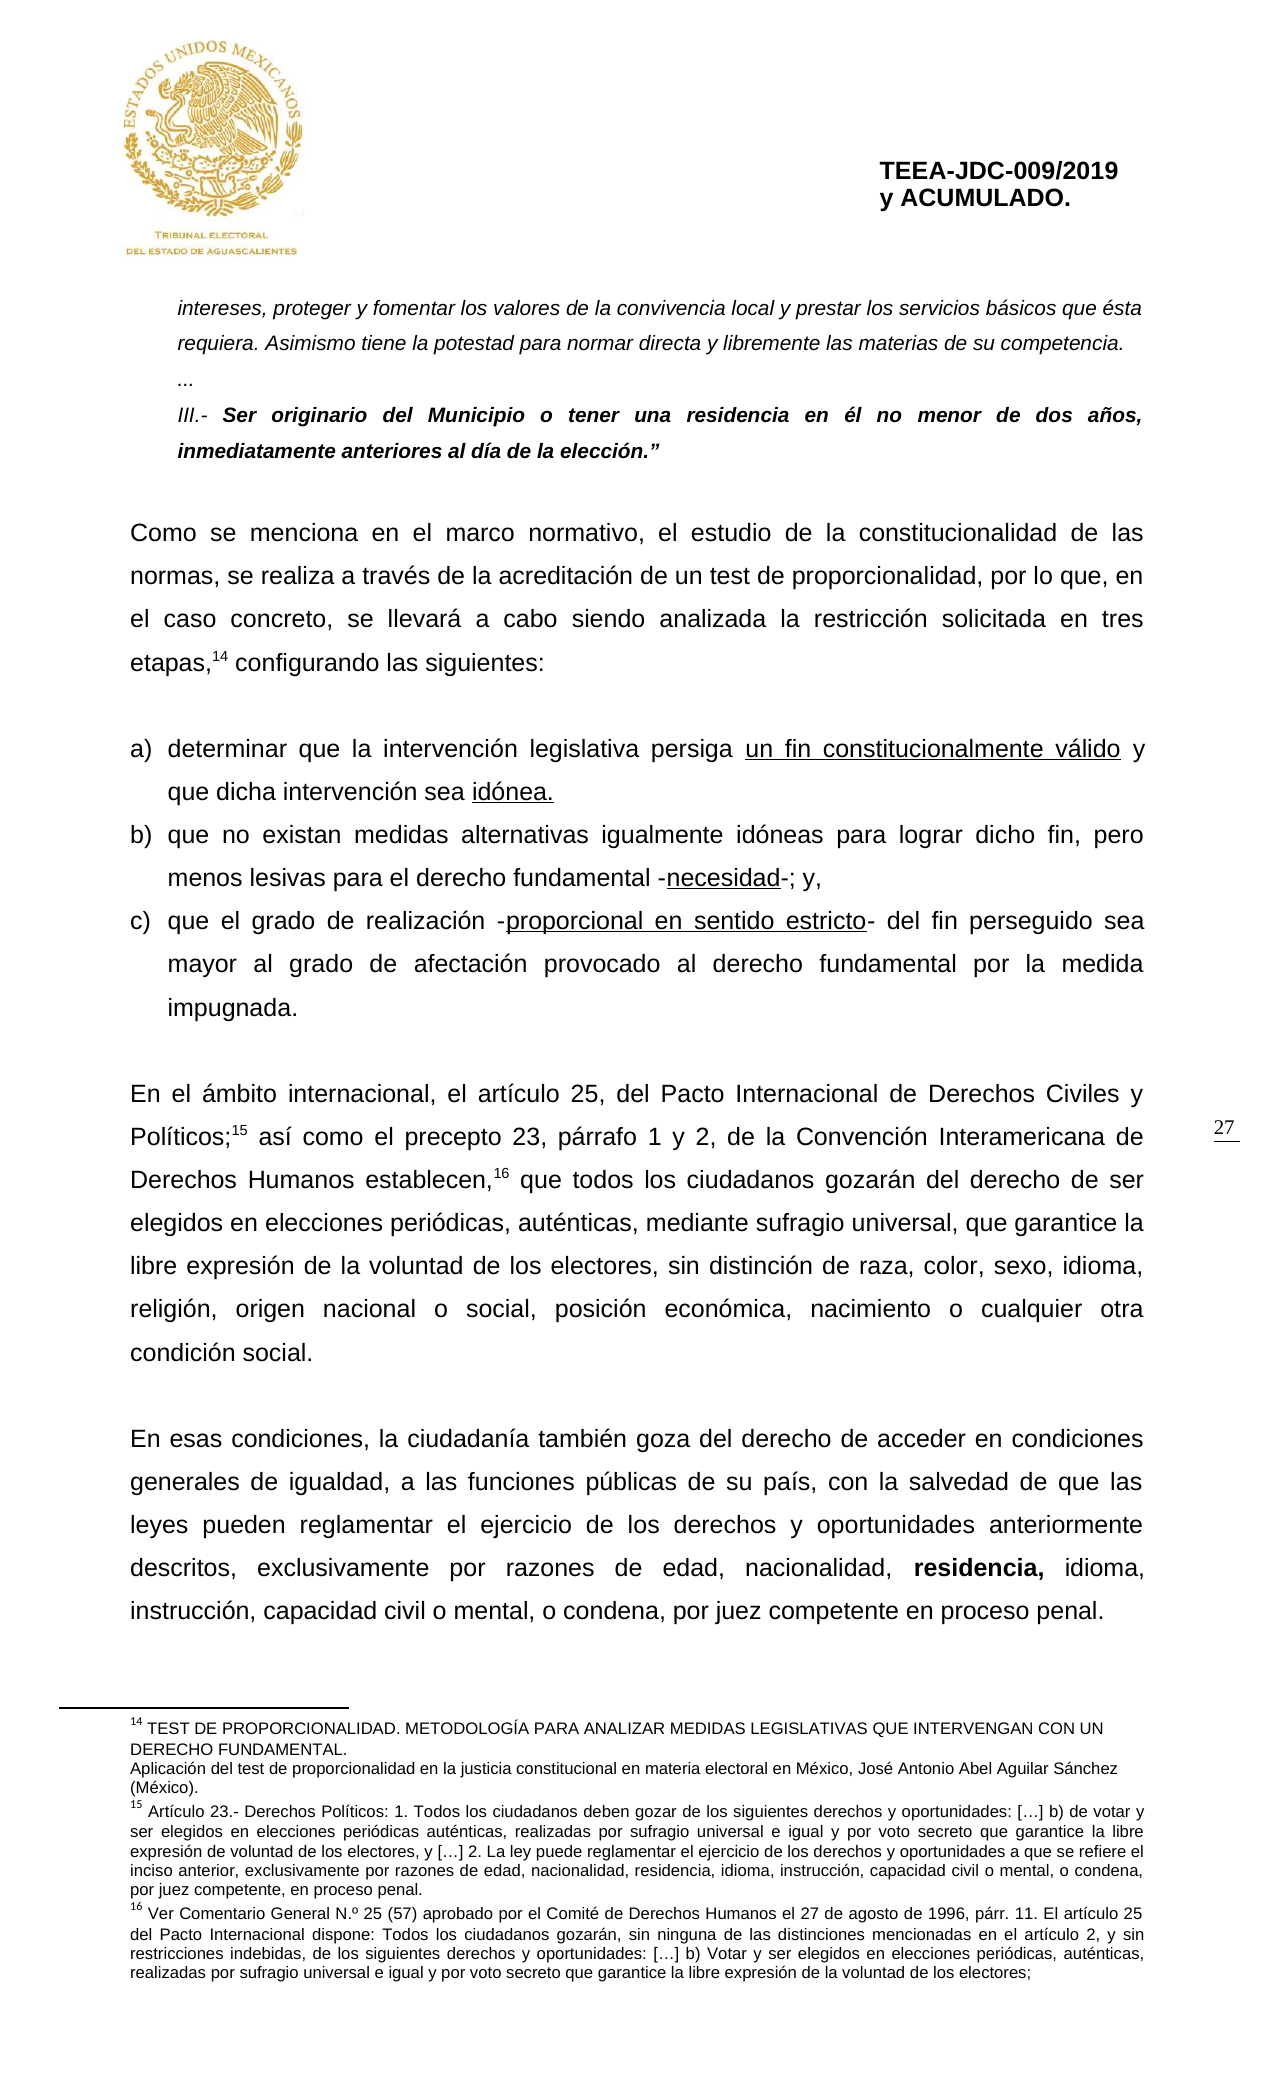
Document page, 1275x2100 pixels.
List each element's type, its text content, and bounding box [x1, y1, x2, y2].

text ... [177, 367, 1145, 391]
list que no existan medidas alternativas igualmente idóneas para lograr dicho fin, pero menos lesivas para el derecho fundamental -necesidad-; y, [130, 820, 1145, 892]
list determinar que la intervención legislativa persiga un fin constitucionalmente válido y que dicha intervención sea idónea. [130, 734, 1145, 806]
text Como se menciona en el marco normativo, el estudio de la constitucionalidad de las normas, se realiza a través de la acreditación de un test de proporcionalidad, por lo que, en el caso concreto, se llevará a cabo siendo analizada la restricción solicitada en tres etapas, configurando las siguientes: [130, 518, 1145, 676]
text En el ámbito internacional, el artículo 25, del Pacto Internacional de Derechos Civiles y Políticos; así como el precepto 23, párrafo 1 y 2, de la Convención Interamericana de Derechos Humanos establecen, que todos los ciudadanos gozarán del derecho de ser elegidos en elecciones periódicas, auténticas, mediante sufragio universal, que garantice la libre expresión de la voluntad de los electores, sin distinción de raza, color, sexo, idioma, religión, origen nacional o social, posición económica, nacimiento o cualquier otra condición social. [130, 1079, 1145, 1366]
text III.- Ser originario del Municipio o tener una residencia en él no menor de dos años, inmediatamente anteriores al día de la elección.” [177, 403, 1145, 463]
text En esas condiciones, la ciudadanía también goza del derecho de acceder en condiciones generales de igualdad, a las funciones públicas de su país, con la salvedad de que las leyes pueden reglamentar el ejercicio de los derechos y oportunidades anteriormente descritos, exclusivamente por razones de edad, nacionalidad, residencia, idioma, instrucción, capacidad civil o mental, o condena, por juez competente en proceso penal. [130, 1424, 1145, 1625]
list que el grado de realización -proporcional en sentido estricto- del fin perseguido sea mayor al grado de afectación provocado al derecho fundamental por la medida impugnada. [130, 906, 1145, 1021]
picture [116, 28, 310, 259]
